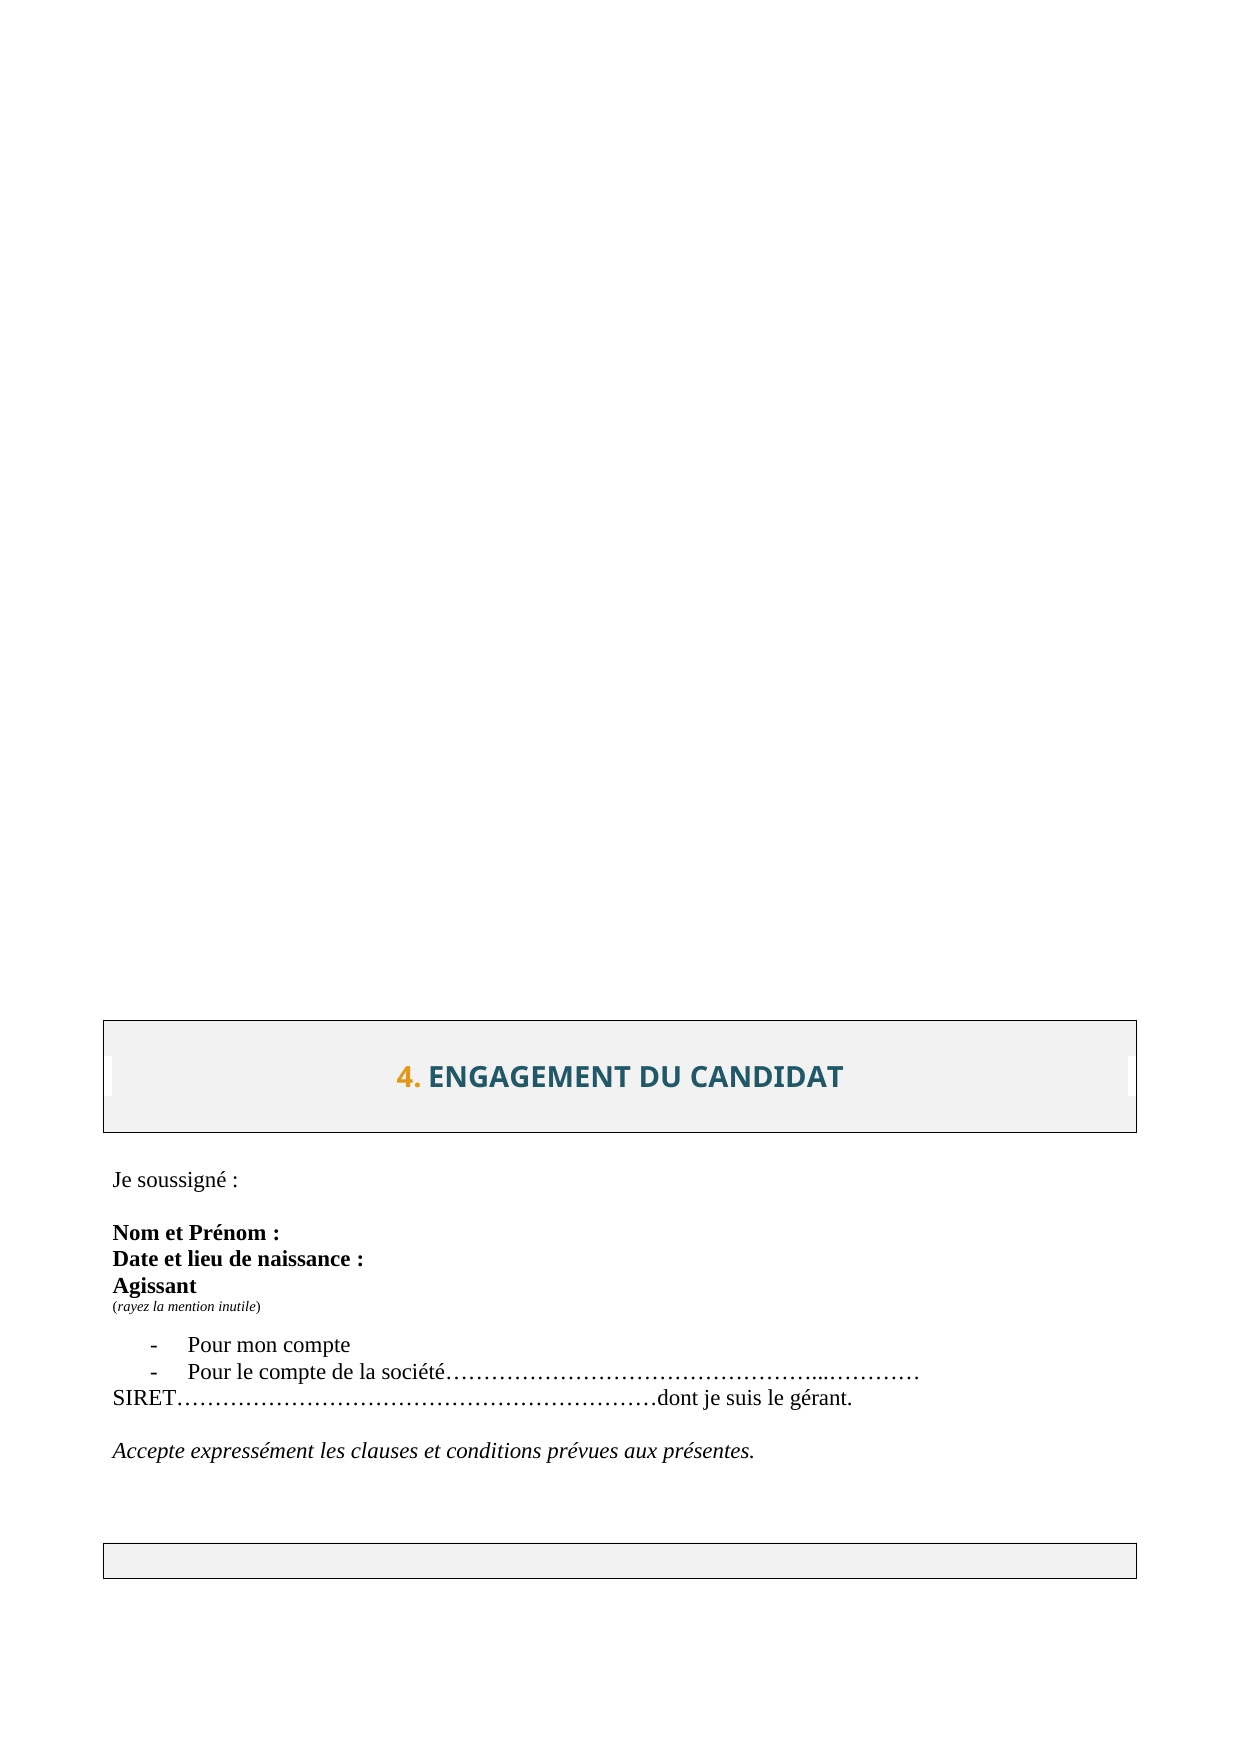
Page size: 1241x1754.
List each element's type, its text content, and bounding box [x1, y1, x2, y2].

text Agissant [112, 1272, 1128, 1298]
text SIRET………………………………………………………dont je suis le gérant. [112, 1384, 1128, 1411]
list Pour le compte de la société…………………………………………...………… [150, 1358, 1128, 1384]
text Je soussigné : [112, 1166, 1128, 1193]
text Date et lieu de naissance : [112, 1245, 1128, 1272]
text Accepte expressément les clauses et conditions prévues aux présentes. [112, 1437, 1128, 1463]
text Nom et Prénom : [112, 1219, 1128, 1245]
text (rayez la mention inutile) [112, 1298, 1128, 1315]
list Pour mon compte [150, 1332, 1128, 1358]
text 4. ENGAGEMENT DU CANDIDAT [112, 1056, 1128, 1093]
